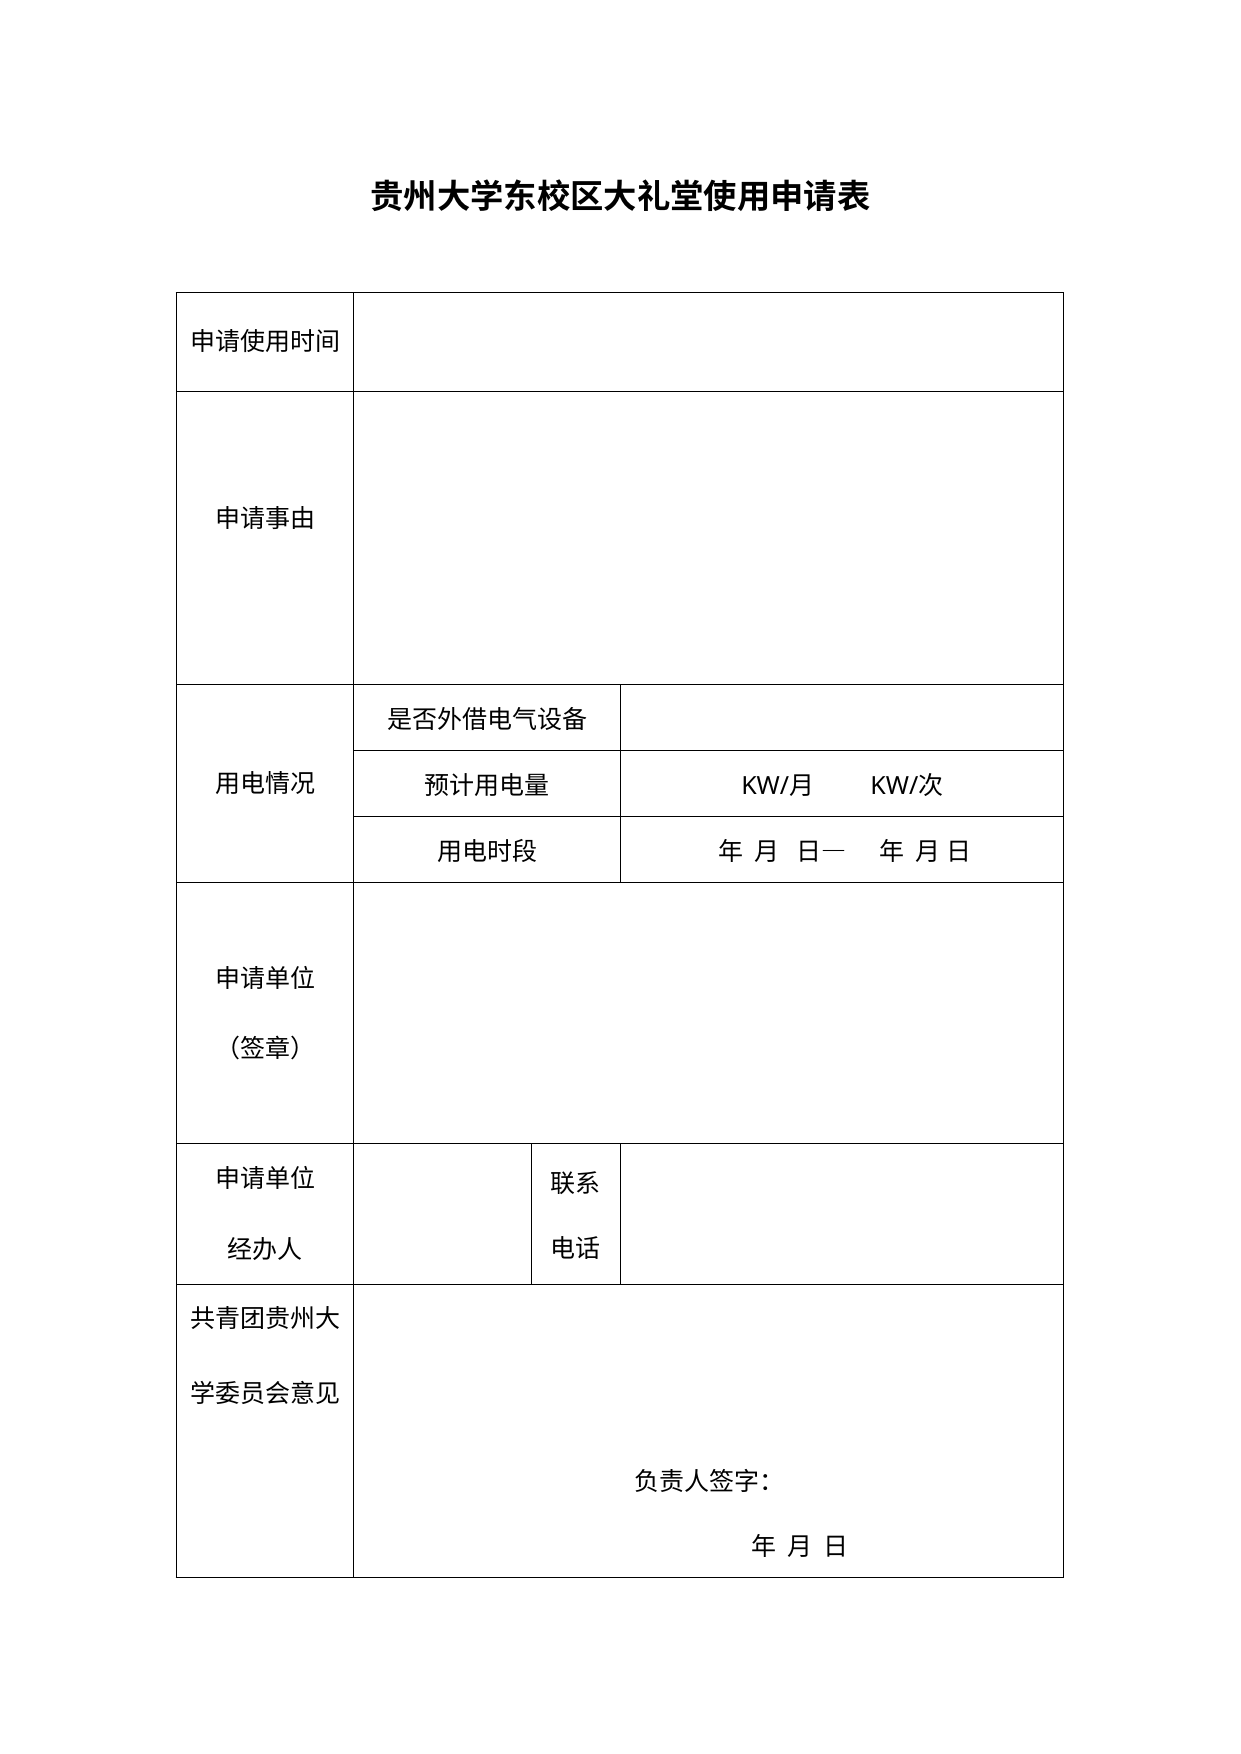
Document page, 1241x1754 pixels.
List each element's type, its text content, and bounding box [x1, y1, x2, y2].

table_cell 负责人签字： 年 月 日 [354, 1285, 1063, 1577]
table_cell 联系电话 [532, 1144, 620, 1283]
table_cell 用电时段 [354, 817, 620, 882]
table_header [354, 293, 1063, 391]
table_cell [621, 1144, 1063, 1283]
table_cell [354, 392, 1063, 684]
table_cell 共青团贵州大学委员会意见 [177, 1285, 353, 1577]
table_cell 预计用电量 [354, 751, 620, 816]
table_cell [621, 685, 1063, 750]
table_cell 是否外借电气设备 [354, 685, 620, 750]
table_cell [354, 883, 1063, 1143]
table_cell 用电情况 [177, 685, 353, 882]
table_cell KW/月 KW/次 [621, 751, 1063, 816]
table_header 申请使用时间 [177, 293, 353, 391]
table_cell 年 月 日— 年 月 日 [621, 817, 1063, 882]
table_cell [354, 1144, 531, 1283]
table_cell 申请单位 （签章） [177, 883, 353, 1143]
table_cell 申请事由 [177, 392, 353, 684]
table_cell 申请单位 经办人 [177, 1144, 353, 1283]
text 贵州大学东校区大礼堂使用申请表 [187, 162, 1053, 227]
